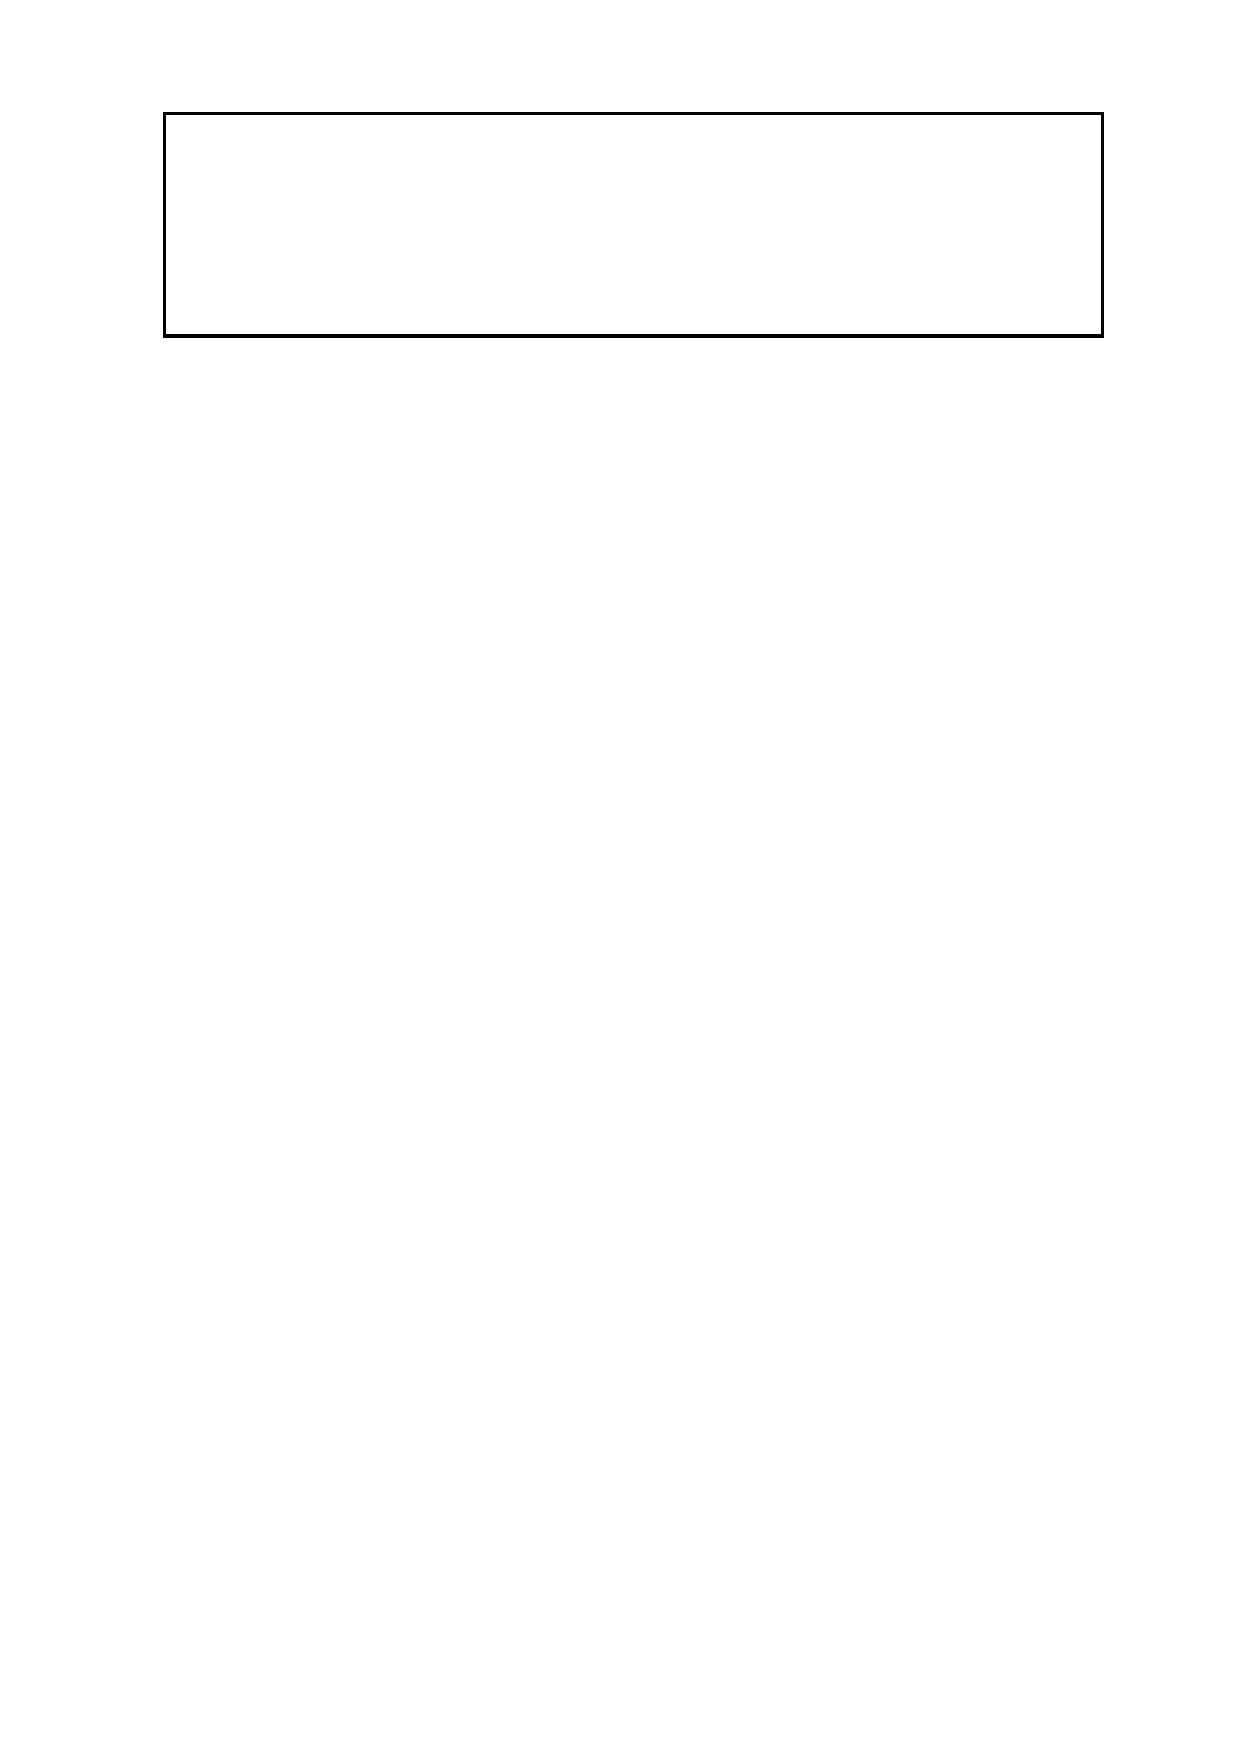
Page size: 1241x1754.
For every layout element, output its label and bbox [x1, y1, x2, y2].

table_header [166, 115, 1101, 334]
